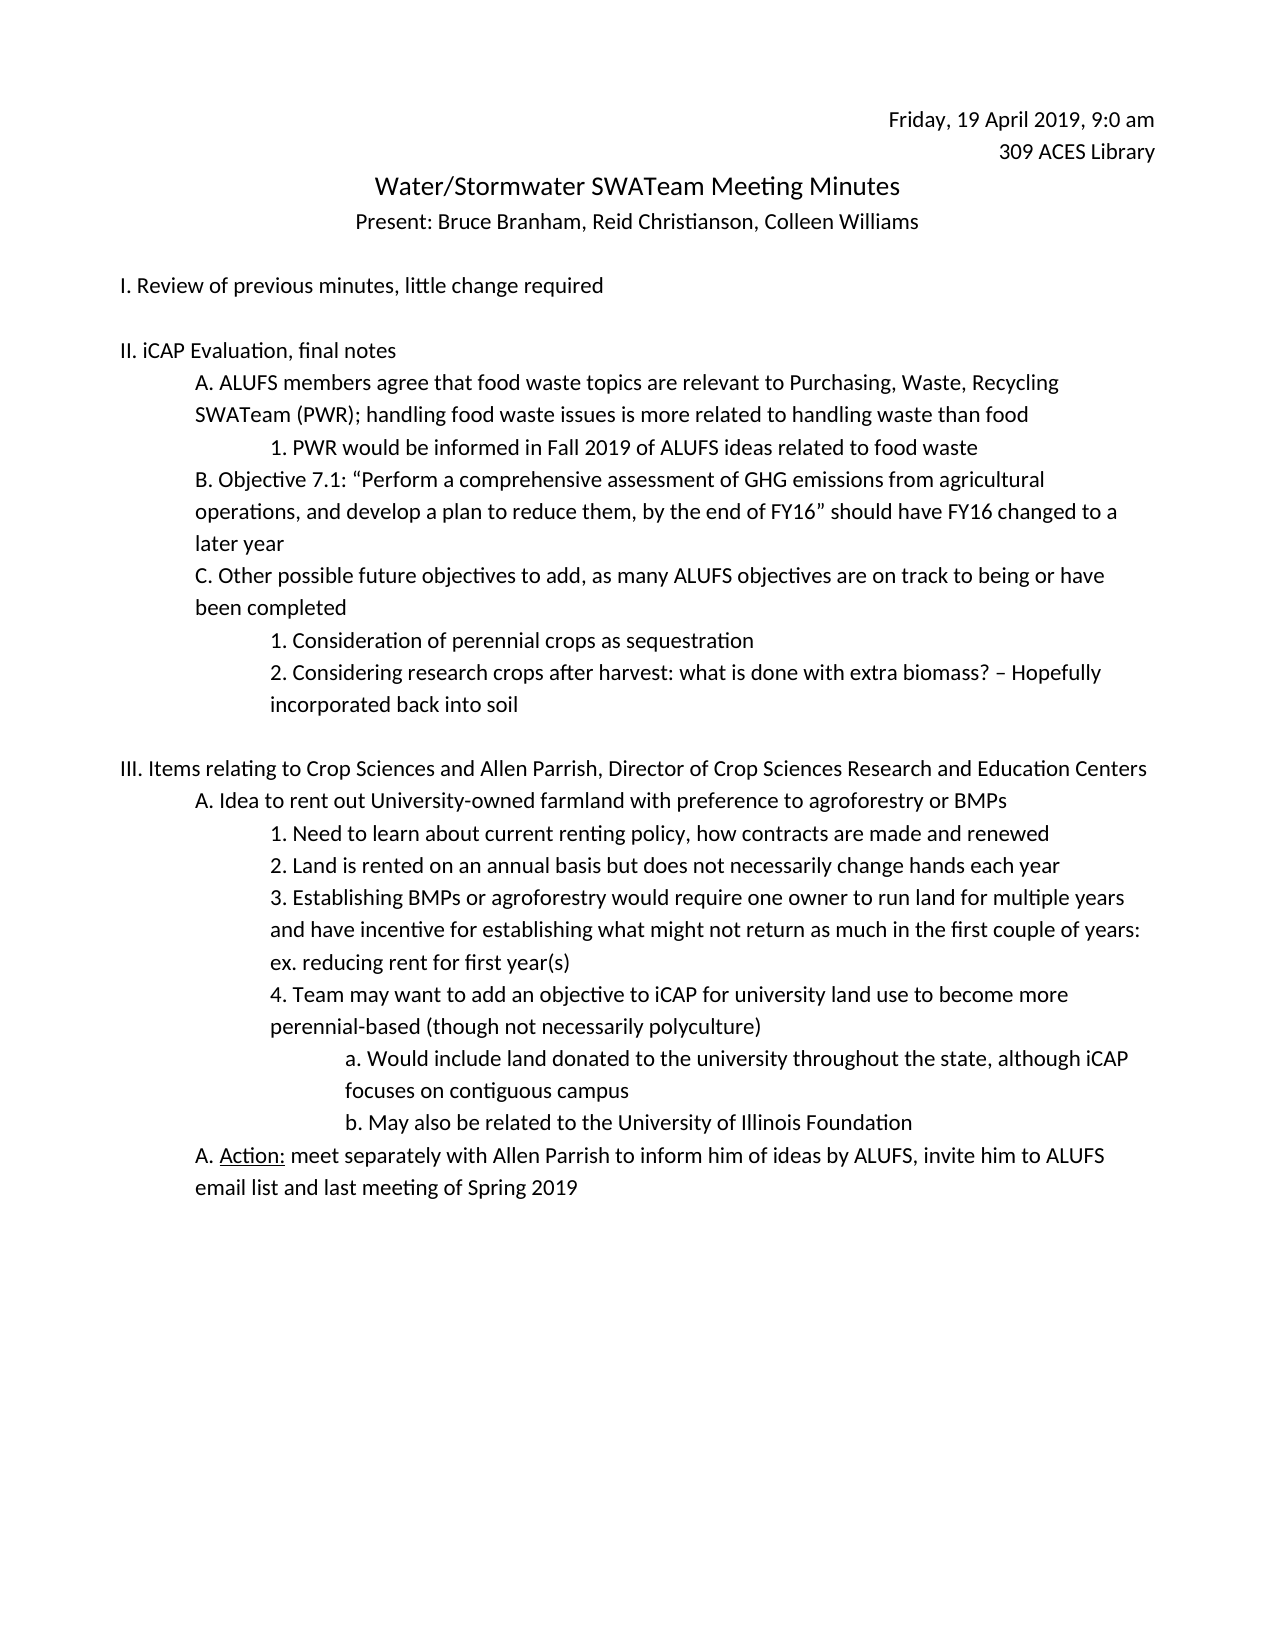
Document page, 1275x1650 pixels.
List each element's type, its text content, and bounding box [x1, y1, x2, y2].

text III. Items relating to Crop Sciences and Allen Parrish, Director of Crop Sciences Research and Education Centers [120, 754, 1155, 782]
text 2. Considering research crops after harvest: what is done with extra biomass? – Hopefully incorporated back into soil [270, 658, 1155, 718]
text A. ALUFS members agree that food waste topics are relevant to Purchasing, Waste, Recycling SWATeam (PWR); handling food waste issues is more related to handling waste than food [195, 368, 1155, 428]
text A. Idea to rent out University-owned farmland with preference to agroforestry or BMPs [195, 787, 1155, 815]
text 4. Team may want to add an objective to iCAP for university land use to become more perennial-based (though not necessarily polyculture) [270, 980, 1155, 1040]
text a. Would include land donated to the university throughout the state, although iCAP focuses on contiguous campus [345, 1044, 1155, 1104]
text I. Review of previous minutes, little change required [120, 272, 1155, 300]
text 1. PWR would be informed in Fall 2019 of ALUFS ideas related to food waste [195, 433, 1155, 461]
text Water/Stormwater SWATeam Meeting Minutes [120, 169, 1155, 202]
text 309 ACES Library [120, 137, 1155, 165]
text II. iCAP Evaluation, final notes [120, 336, 1155, 364]
text A. Action: meet separately with Allen Parrish to inform him of ideas by ALUFS, invite him to ALUFS email list and last meeting of Spring 2019 [195, 1141, 1155, 1201]
text 3. Establishing BMPs or agroforestry would require one owner to run land for multiple years and have incentive for establishing what might not return as much in the first couple of years: ex. reducing rent for first year(s) [270, 883, 1155, 976]
text B. Objective 7.1: “Perform a comprehensive assessment of GHG emissions from agricultural operations, and develop a plan to reduce them, by the end of FY16” should have FY16 changed to a later year [195, 465, 1155, 557]
text 1. Consideration of perennial crops as sequestration [195, 626, 1155, 654]
text Present: Bruce Branham, Reid Christianson, Colleen Williams [120, 207, 1155, 235]
text Friday, 19 April 2019, 9:0 am [120, 105, 1155, 133]
text 1. Need to learn about current renting policy, how contracts are made and renewed [195, 819, 1155, 847]
text C. Other possible future objectives to add, as many ALUFS objectives are on track to being or have been completed [195, 561, 1155, 622]
text 2. Land is rented on an annual basis but does not necessarily change hands each year [195, 851, 1155, 879]
text b. May also be related to the University of Illinois Foundation [345, 1108, 1155, 1137]
